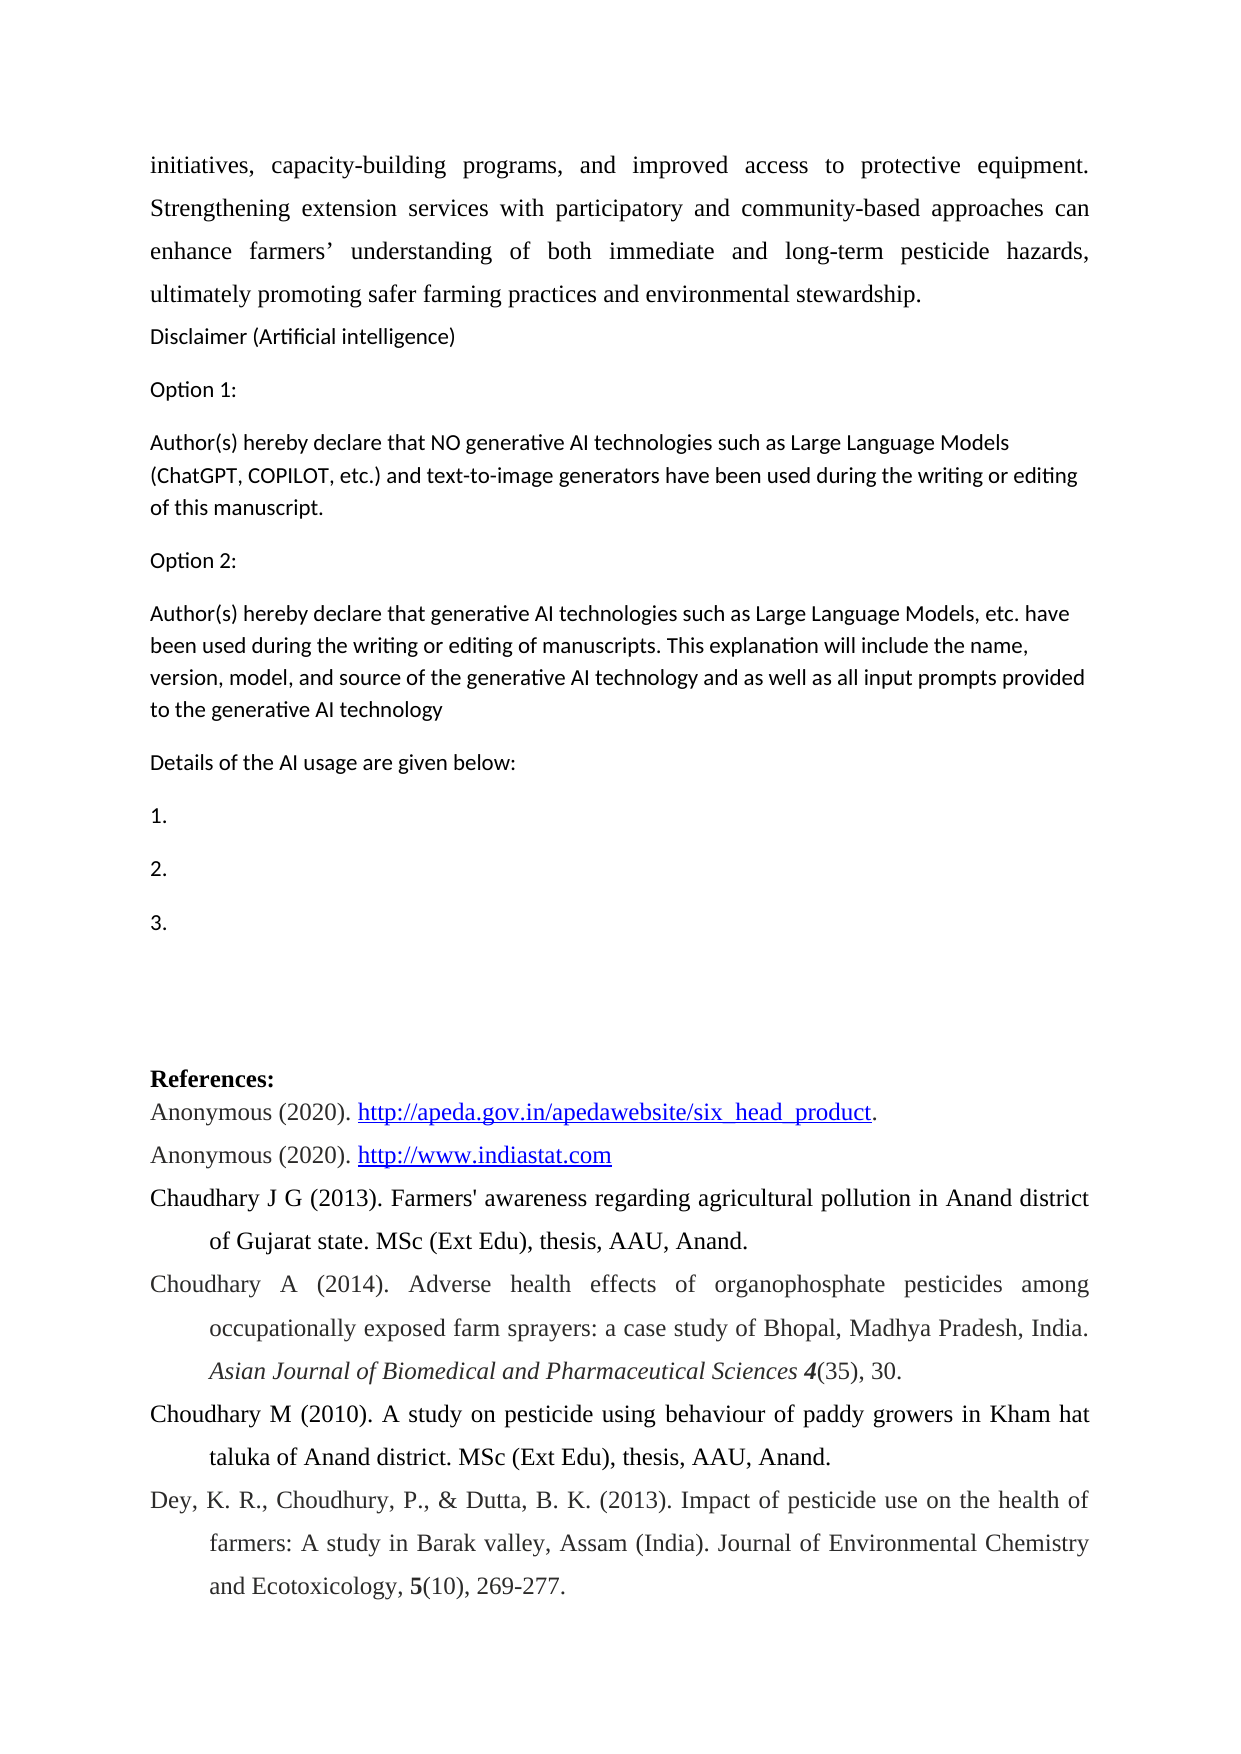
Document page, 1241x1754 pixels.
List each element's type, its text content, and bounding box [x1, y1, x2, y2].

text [150, 150, 1090, 308]
text 1. [150, 802, 1090, 829]
text Author(s) hereby declare that NO generative AI technologies such as Large Language Models (ChatGPT, COPILOT, etc.) and text-to-image generators have been used during the writing or editing of this manuscript. [150, 428, 1090, 521]
text Details of the AI usage are given below: [150, 748, 1090, 777]
text Anonymous (2020). http://apeda.gov.in/apedawebsite/six_head_product. [150, 1097, 1090, 1126]
text Choudhary A (2014). Adverse health effects of organophosphate pesticides among occupationally exposed farm sprayers: a case study of Bhopal, Madhya Pradesh, India. Asian Journal of Biomedical and Pharmaceutical Sciences 4(35), 30. [150, 1269, 1090, 1384]
text 2. [150, 854, 1090, 883]
text Chaudhary J G (2013). Farmers' awareness regarding agricultural pollution in Anand district of Gujarat state. MSc (Ext Edu), thesis, AAU, Anand. [150, 1183, 1090, 1255]
text Option 1: [150, 376, 1090, 403]
text Choudhary M (2010). A study on pesticide using behaviour of paddy growers in Kham hat taluka of Anand district. MSc (Ext Edu), thesis, AAU, Anand. [150, 1399, 1090, 1471]
text Dey, K. R., Choudhury, P., & Dutta, B. K. (2013). Impact of pesticide use on the health of farmers: A study in Barak valley, Assam (India). Journal of Environmental Chemistry and Ecotoxicology, 5(10), 269-277. [150, 1485, 1090, 1600]
text Disclaimer (Artificial intelligence) [150, 322, 1090, 351]
text 3. [150, 908, 1090, 936]
text References: [150, 1064, 1090, 1093]
text Author(s) hereby declare that generative AI technologies such as Large Language Models, etc. have been used during the writing or editing of manuscripts. This explanation will include the name, version, model, and source of the generative AI technology and as well as all input prompts provided to the generative AI technology [150, 599, 1090, 723]
text Option 2: [150, 546, 1090, 574]
text Anonymous (2020). http://www.indiastat.com [150, 1140, 1090, 1169]
